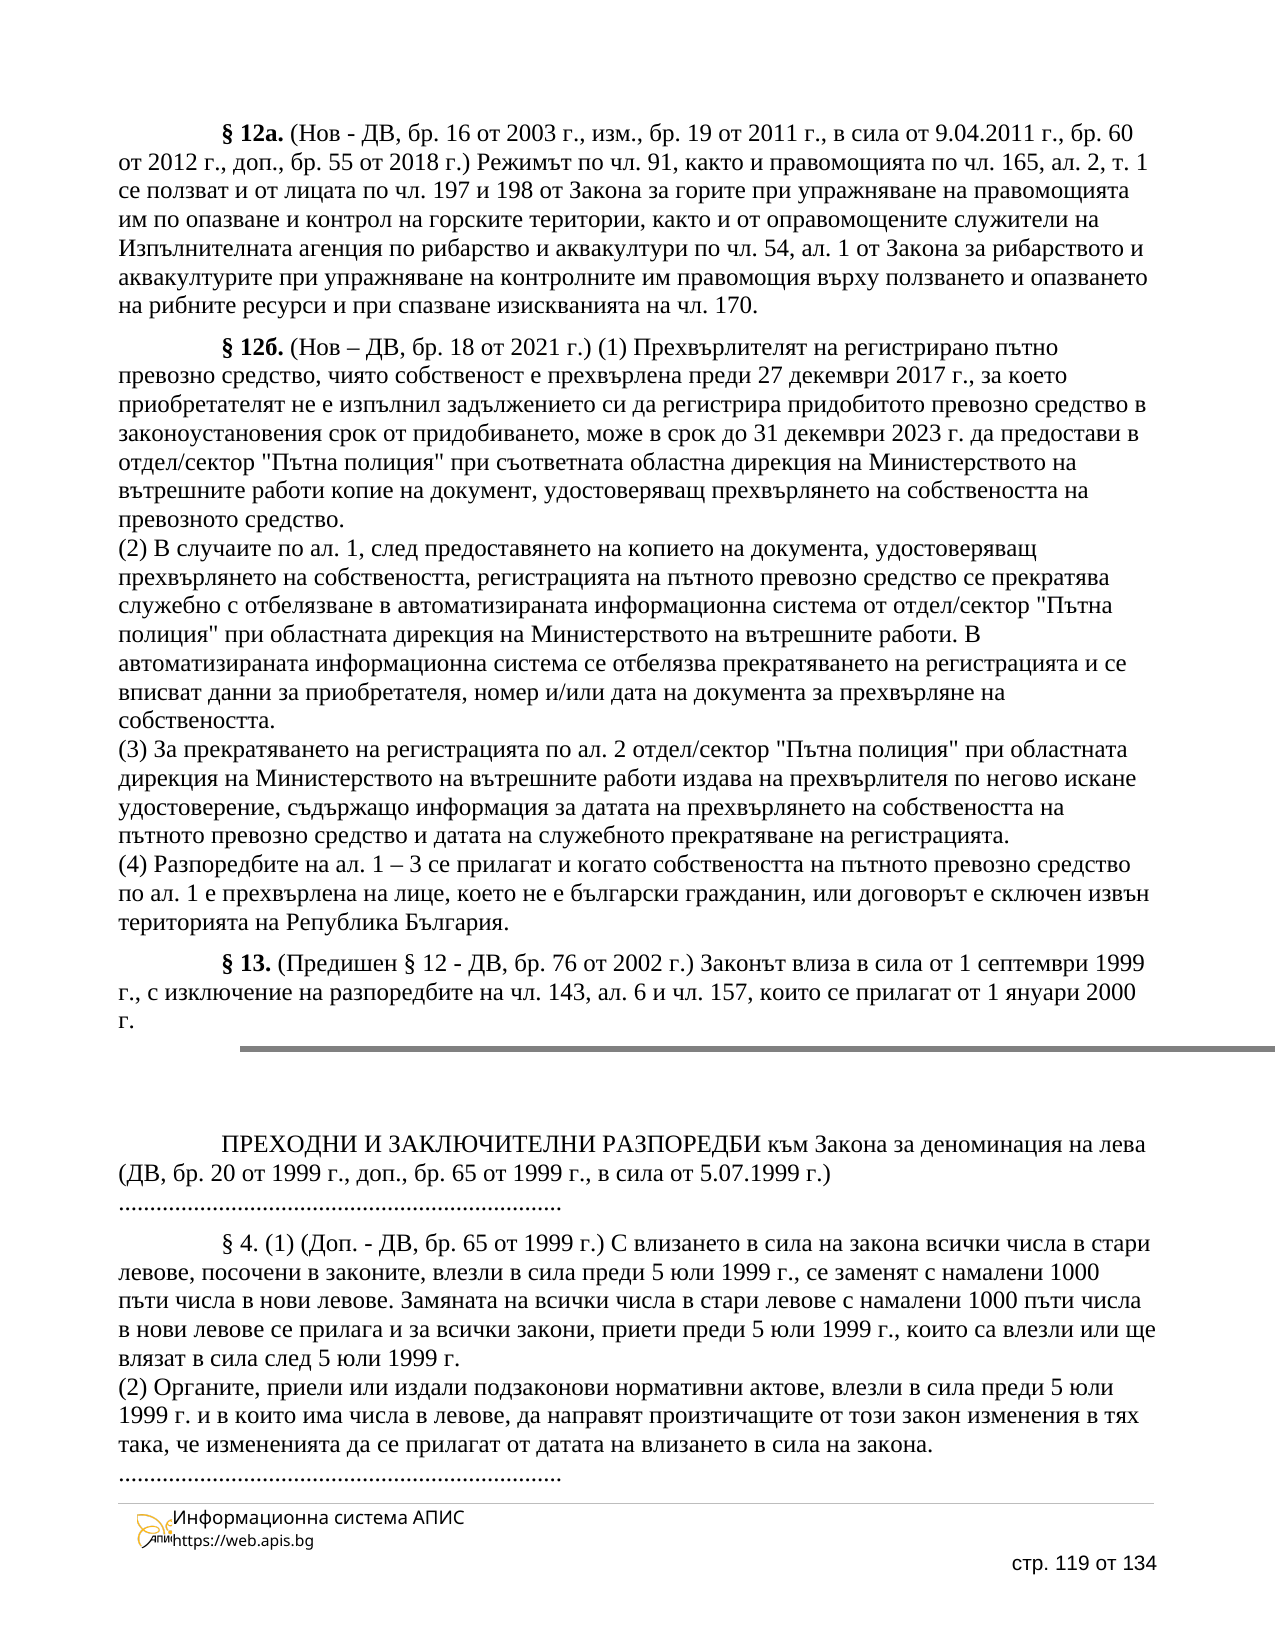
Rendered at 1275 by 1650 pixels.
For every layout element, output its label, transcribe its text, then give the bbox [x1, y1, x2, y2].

text (2) Органите, приели или издали подзаконови нормативни актове, влезли в сила преди 5 юли 1999 г. и в които има числа в левове, да направят произтичащите от този закон изменения в тях така, че измененията да се прилагат от датата на влизането в сила на закона. [118, 1372, 1157, 1458]
text § 13. (Предишен § 12 - ДВ, бр. 76 от 2002 г.) Законът влиза в сила от 1 септември 1999 г., с изключение на разпоредбите на чл. 143, ал. 6 и чл. 157, които се прилагат от 1 януари 2000 г. [118, 948, 1157, 1034]
text ПРЕХОДНИ И ЗАКЛЮЧИТЕЛНИ РАЗПОРЕДБИ към Закона за деноминация на лева [118, 1129, 1157, 1158]
text § 12а. (Нов - ДВ, бр. 16 от 2003 г., изм., бр. 19 от 2011 г., в сила от 9.04.2011 г., бр. 60 от 2012 г., доп., бр. 55 от 2018 г.) Режимът по чл. 91, както и правомощията по чл. 165, ал. 2, т. 1 се ползват и от лицата по чл. 197 и 198 от Закона за горите при упражняване на правомощията им по опазване и контрол на горските територии, както и от оправомощените служители на Изпълнителната агенция по рибарство и аквакултури по чл. 54, ал. 1 от Закона за рибарството и аквакултурите при упражняване на контролните им правомощия върху ползването и опазването на рибните ресурси и при спазване изискванията на чл. 170. [118, 118, 1157, 319]
text (3) За прекратяването на регистрацията по ал. 2 отдел/сектор "Пътна полиция" при областната дирекция на Министерството на вътрешните работи издава на прехвърлителя по негово искане удостоверение, съдържащо информация за датата на прехвърлянето на собствеността на пътното превозно средство и датата на служебното прекратяване на регистрацията. [118, 734, 1157, 849]
text (4) Разпоредбите на ал. 1 – 3 се прилагат и когато собствеността на пътното превозно средство по ал. 1 е прехвърлена на лице, което не е български гражданин, или договорът е сключен извън територията на Република България. [118, 849, 1157, 936]
text ....................................................................... [118, 1458, 1157, 1487]
picture [137, 1514, 173, 1549]
text (ДВ, бр. 20 от 1999 г., доп., бр. 65 от 1999 г., в сила от 5.07.1999 г.) [118, 1158, 1157, 1187]
text § 4. (1) (Доп. - ДВ, бр. 65 от 1999 г.) С влизането в сила на закона всички числа в стари левове, посочени в законите, влезли в сила преди 5 юли 1999 г., се заменят с намалени 1000 пъти числа в нови левове. Замяната на всички числа в стари левове с намалени 1000 пъти числа в нови левове се прилага и за всички закони, приети преди 5 юли 1999 г., които са влезли или ще влязат в сила след 5 юли 1999 г. [118, 1228, 1157, 1372]
text ....................................................................... [118, 1187, 1157, 1216]
picture [240, 1046, 1275, 1052]
text § 12б. (Нов – ДВ, бр. 18 от 2021 г.) (1) Прехвърлителят на регистрирано пътно превозно средство, чиято собственост е прехвърлена преди 27 декември 2017 г., за което приобретателят не е изпълнил задължението си да регистрира придобитото превозно средство в законоустановения срок от придобиването, може в срок до 31 декември 2023 г. да предостави в отдел/сектор "Пътна полиция" при съответната областна дирекция на Министерството на вътрешните работи копие на документ, удостоверяващ прехвърлянето на собствеността на превозното средство. [118, 332, 1157, 533]
text (2) В случаите по ал. 1, след предоставянето на копието на документа, удостоверяващ прехвърлянето на собствеността, регистрацията на пътното превозно средство се прекратява служебно с отбелязване в автоматизираната информационна система от отдел/сектор "Пътна полиция" при областната дирекция на Министерството на вътрешните работи. В автоматизираната информационна система се отбелязва прекратяването на регистрацията и се вписват данни за приобретателя, номер и/или дата на документа за прехвърляне на собствеността. [118, 533, 1157, 734]
